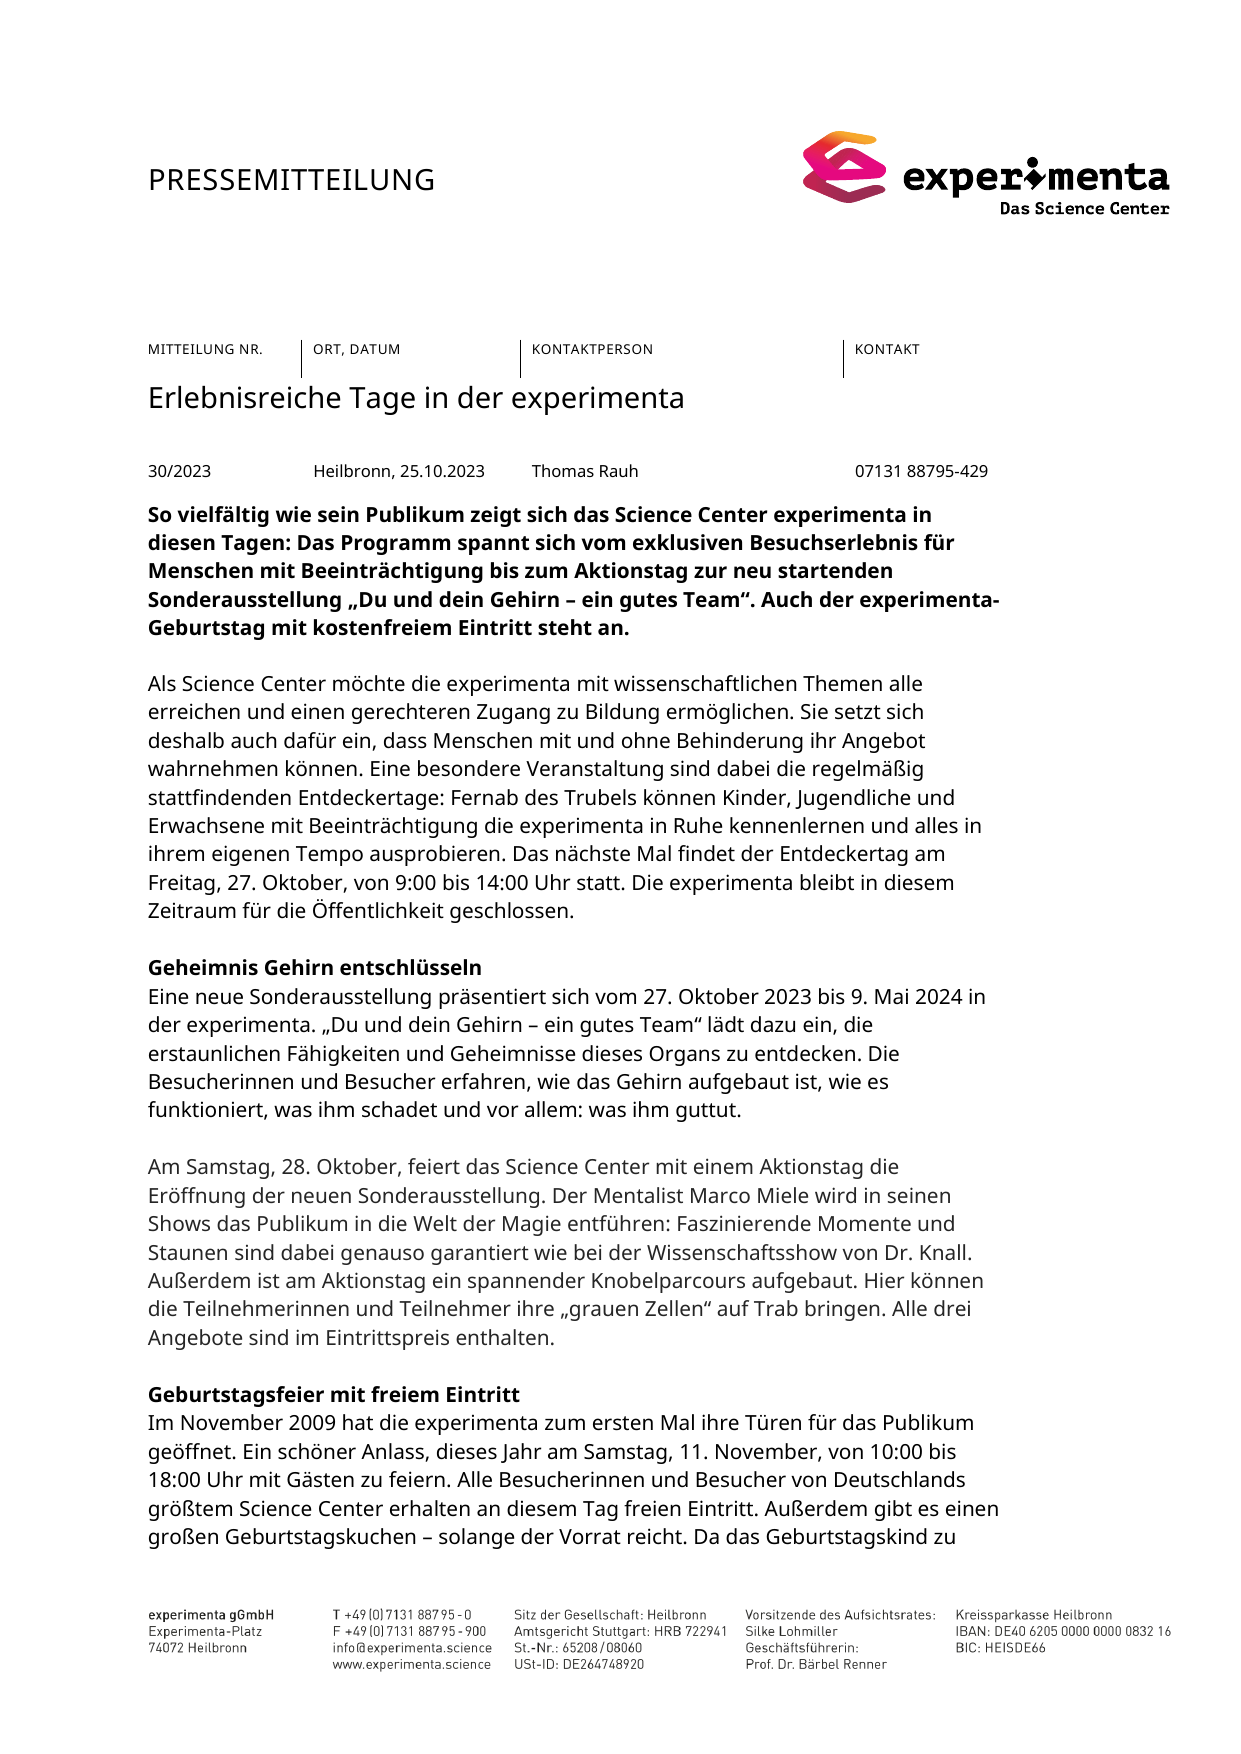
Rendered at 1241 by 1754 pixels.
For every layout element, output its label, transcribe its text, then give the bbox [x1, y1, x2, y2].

picture [144, 1608, 1175, 1672]
text So vielfältig wie sein Publikum zeigt sich das Science Center experimenta in diesen Tagen: Das Programm spannt sich vom exklusiven Besuchserlebnis für Menschen mit Beeinträchtigung bis zum Aktionstag zur neu startenden Sonderausstellung „Du und dein Gehirn – ein gutes Team“. Auch der experimenta-Geburtstag mit kostenfreiem Eintritt steht an. [148, 444, 1001, 642]
text Am Samstag, 28. Oktober, feiert das Science Center mit einem Aktionstag die Eröffnung der neuen Sonderausstellung. Der Mentalist Marco Miele wird in seinen Shows das Publikum in die Welt der Magie entführen: Faszinierende Momente und Staunen sind dabei genauso garantiert wie bei der Wissenschaftsshow von Dr. Knall. Außerdem ist am Aktionstag ein spannender Knobelparcours aufgebaut. Hier können die Teilnehmerinnen und Teilnehmer ihre „grauen Zellen“ auf Trab bringen. Alle drei Angebote sind im Eintrittspreis enthalten. [148, 1152, 1001, 1351]
text Geheimnis Gehirn entschlüsseln Eine neue Sonderausstellung präsentiert sich vom 27. Oktober 2023 bis 9. Mai 2024 in der experimenta. „Du und dein Gehirn – ein gutes Team“ lädt dazu ein, die erstaunlichen Fähigkeiten und Geheimnisse dieses Organs zu entdecken. Die Besucherinnen und Besucher erfahren, wie das Gehirn aufgebaut ist, wie es funktioniert, was ihm schadet und vor allem: was ihm guttut. [148, 953, 1001, 1152]
text Als Science Center möchte die experimenta mit wissenschaftlichen Themen alle erreichen und einen gerechteren Zugang zu Bildung ermöglichen. Sie setzt sich deshalb auch dafür ein, dass Menschen mit und ohne Behinderung ihr Angebot wahrnehmen können. Eine besondere Veranstaltung sind dabei die regelmäßig stattfindenden Entdeckertage: Fernab des Trubels können Kinder, Jugendliche und Erwachsene mit Beeinträchtigung die experimenta in Ruhe kennenlernen und alles in ihrem eigenen Tempo ausprobieren. Das nächste Mal findet der Entdeckertag am Freitag, 27. Oktober, von 9:00 bis 14:00 Uhr statt. Die experimenta bleibt in diesem Zeitraum für die Öffentlichkeit geschlossen. [148, 669, 1001, 925]
